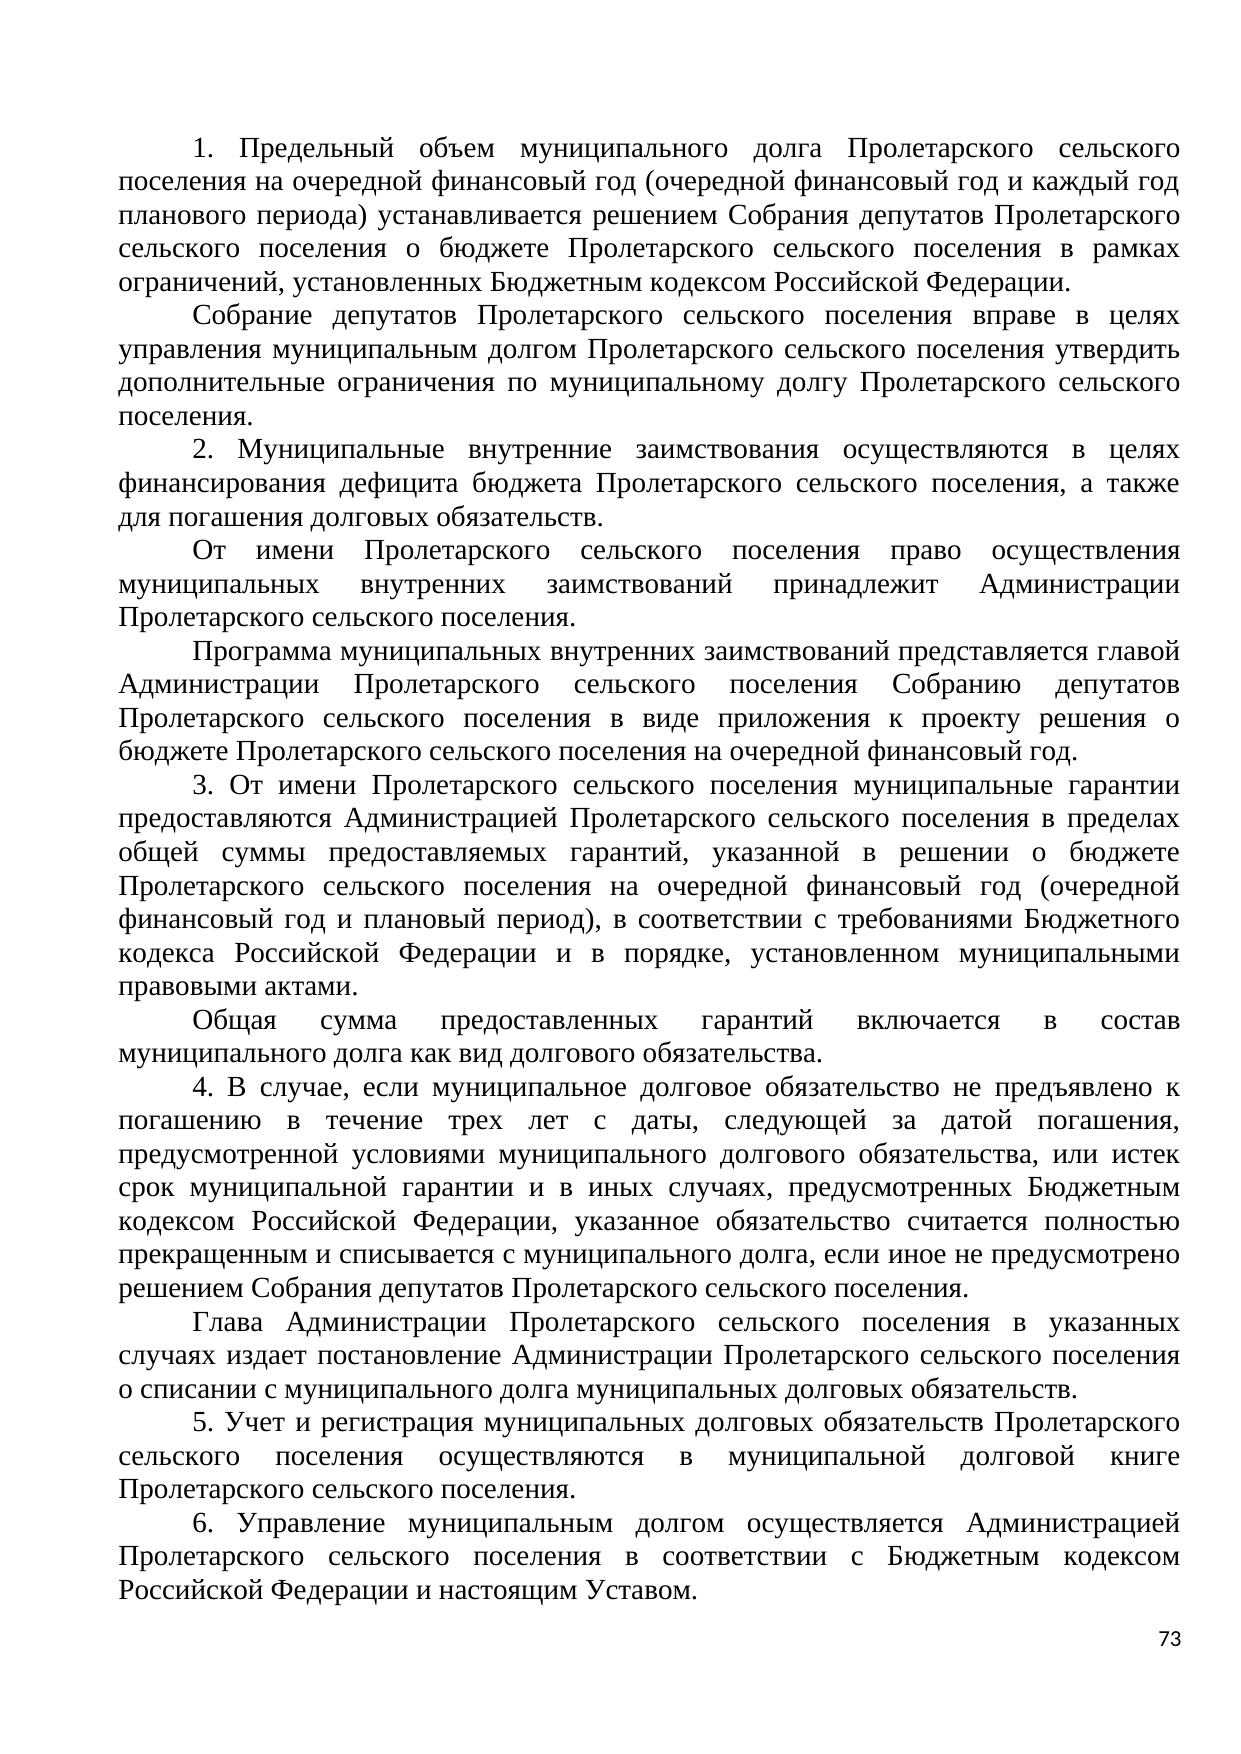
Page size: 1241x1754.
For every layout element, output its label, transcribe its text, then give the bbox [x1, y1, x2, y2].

text От имени Пролетарского сельского поселения право осуществления муниципальных внутренних заимствований принадлежит Администрации Пролетарского сельского поселения. [118, 532, 1181, 633]
text 2. Муниципальные внутренние заимствования осуществляются в целях финансирования дефицита бюджета Пролетарского сельского поселения, а также для погашения долговых обязательств. [118, 432, 1181, 532]
text 4. В случае, если муниципальное долговое обязательство не предъявлено к погашению в течение трех лет с даты, следующей за датой погашения, предусмотренной условиями муниципального долгового обязательства, или истек срок муниципальной гарантии и в иных случаях, предусмотренных Бюджетным кодексом Российской Федерации, указанное обязательство считается полностью прекращенным и списывается с муниципального долга, если иное не предусмотрено решением Собрания депутатов Пролетарского сельского поселения. [118, 1069, 1181, 1304]
text Программа муниципальных внутренних заимствований представляется главой Администрации Пролетарского сельского поселения Собранию депутатов Пролетарского сельского поселения в виде приложения к проекту решения о бюджете Пролетарского сельского поселения на очередной финансовый год. [118, 633, 1181, 767]
text 5. Учет и регистрация муниципальных долговых обязательств Пролетарского сельского поселения осуществляются в муниципальной долговой книге Пролетарского сельского поселения. [118, 1404, 1181, 1505]
text Собрание депутатов Пролетарского сельского поселения вправе в целях управления муниципальным долгом Пролетарского сельского поселения утвердить дополнительные ограничения по муниципальному долгу Пролетарского сельского поселения. [118, 297, 1181, 432]
text Общая сумма предоставленных гарантий включается в состав муниципального долга как вид долгового обязательства. [118, 1002, 1181, 1069]
text Глава Администрации Пролетарского сельского поселения в указанных случаях издает постановление Администрации Пролетарского сельского поселения о списании с муниципального долга муниципальных долговых обязательств. [118, 1304, 1181, 1404]
text 1. Предельный объем муниципального долга Пролетарского сельского поселения на очередной финансовый год (очередной финансовый год и каждый год планового периода) устанавливается решением Собрания депутатов Пролетарского сельского поселения о бюджете Пролетарского сельского поселения в рамках ограничений, установленных Бюджетным кодексом Российской Федерации. [118, 130, 1181, 297]
text 3. От имени Пролетарского сельского поселения муниципальные гарантии предоставляются Администрацией Пролетарского сельского поселения в пределах общей суммы предоставляемых гарантий, указанной в решении о бюджете Пролетарского сельского поселения на очередной финансовый год (очередной финансовый год и плановый период), в соответствии с требованиями Бюджетного кодекса Российской Федерации и в порядке, установленном муниципальными правовыми актами. [118, 767, 1181, 1002]
text 6. Управление муниципальным долгом осуществляется Администрацией Пролетарского сельского поселения в соответствии с Бюджетным кодексом Российской Федерации и настоящим Уставом. [118, 1505, 1181, 1606]
